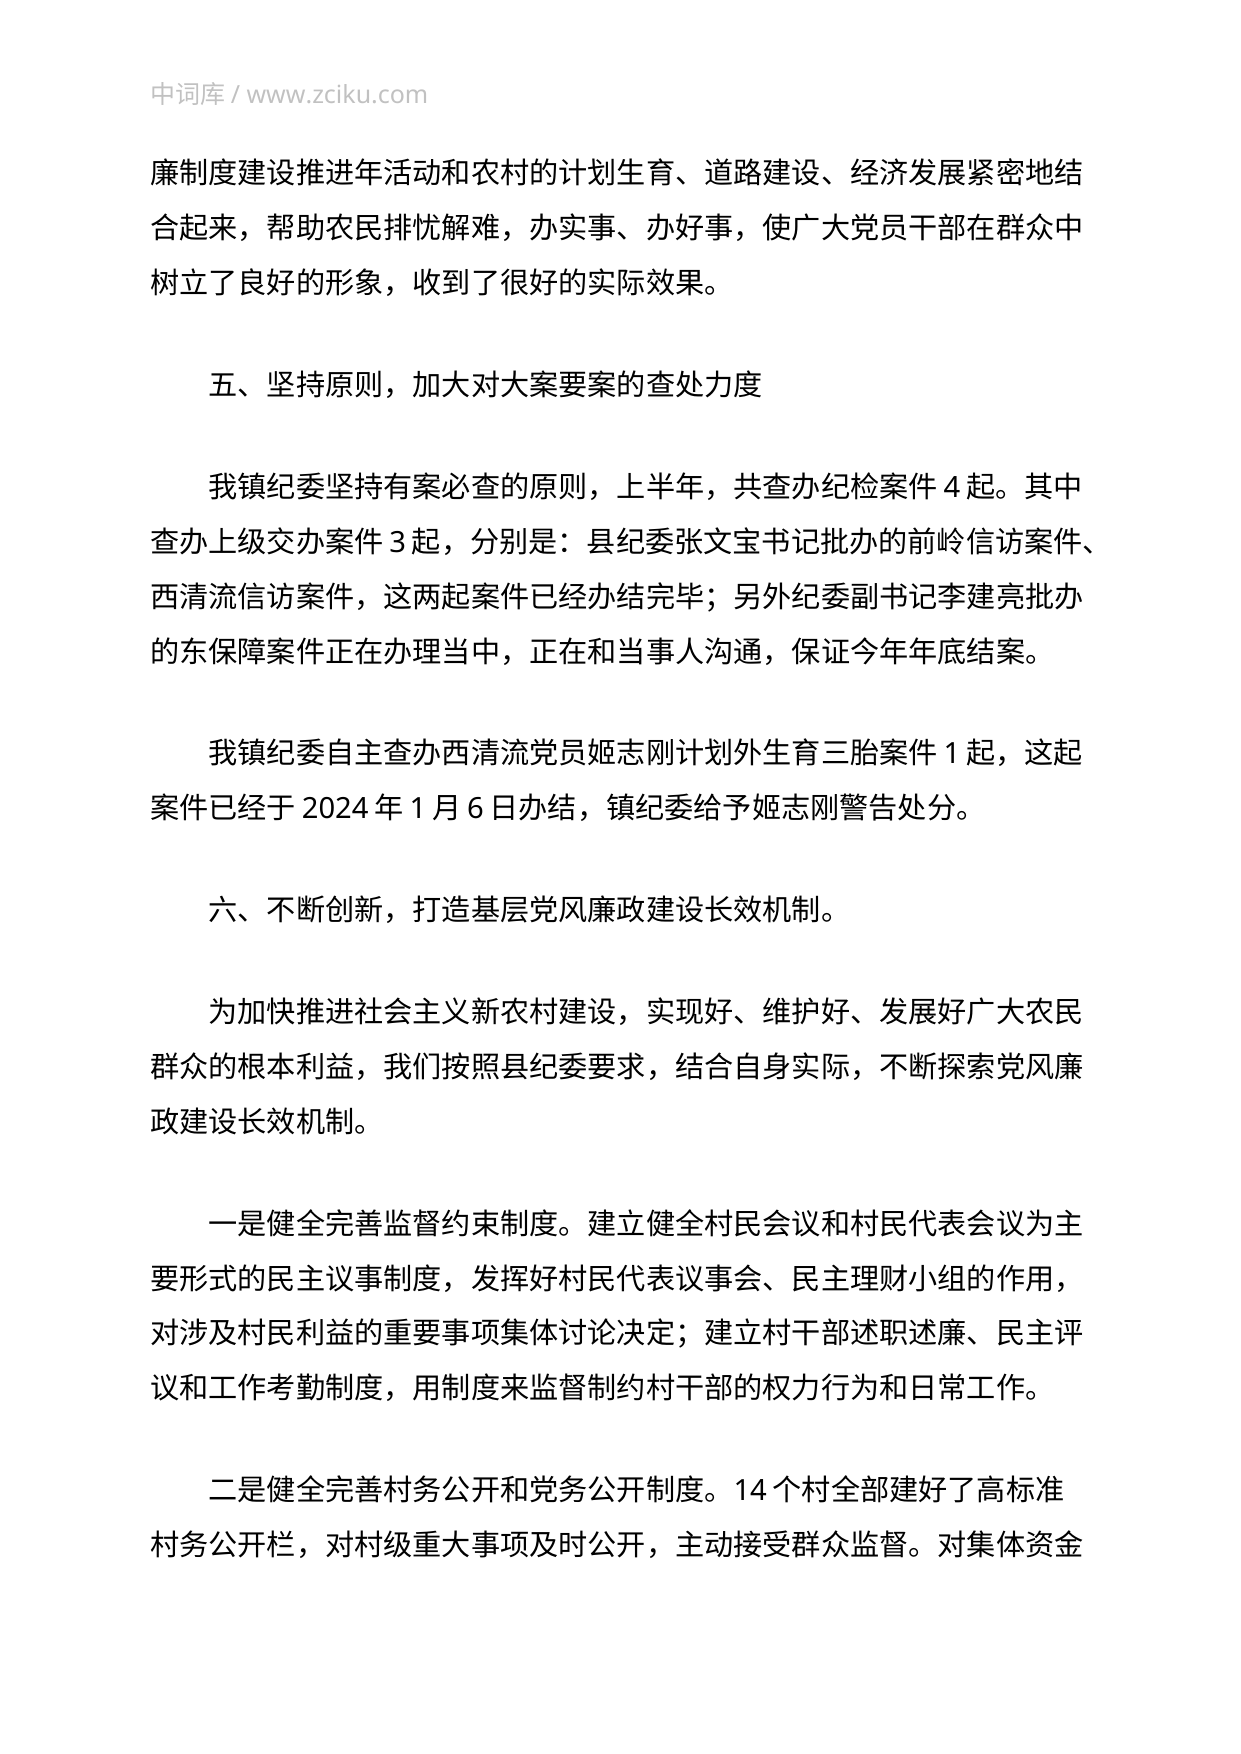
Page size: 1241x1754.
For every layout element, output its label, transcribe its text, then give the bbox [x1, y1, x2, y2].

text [150, 1467, 1090, 1564]
text 为加快推进社会主义新农村建设，实现好、维护好、发展好广大农民群众的根本利益，我们按照县纪委要求，结合自身实际，不断探索党风廉政建设长效机制。 [150, 989, 1090, 1141]
text 五、坚持原则，加大对大案要案的查处力度 [150, 362, 1090, 404]
text 我镇纪委自主查办西清流党员姬志刚计划外生育三胎案件1起，这起案件已经于2024年1月6日办结，镇纪委给予姬志刚警告处分。 [150, 730, 1090, 827]
text 六、不断创新，打造基层党风廉政建设长效机制。 [150, 887, 1090, 929]
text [150, 150, 1090, 302]
text 一是健全完善监督约束制度。建立健全村民会议和村民代表会议为主要形式的民主议事制度，发挥好村民代表议事会、民主理财小组的作用，对涉及村民利益的重要事项集体讨论决定；建立村干部述职述廉、民主评议和工作考勤制度，用制度来监督制约村干部的权力行为和日常工作。 [150, 1200, 1090, 1407]
text 我镇纪委坚持有案必查的原则，上半年，共查办纪检案件4起。其中查办上级交办案件3起，分别是：县纪委张文宝书记批办的前岭信访案件、西清流信访案件，这两起案件已经办结完毕；另外纪委副书记李建亮批办的东保障案件正在办理当中，正在和当事人沟通，保证今年年底结案。 [150, 463, 1090, 671]
